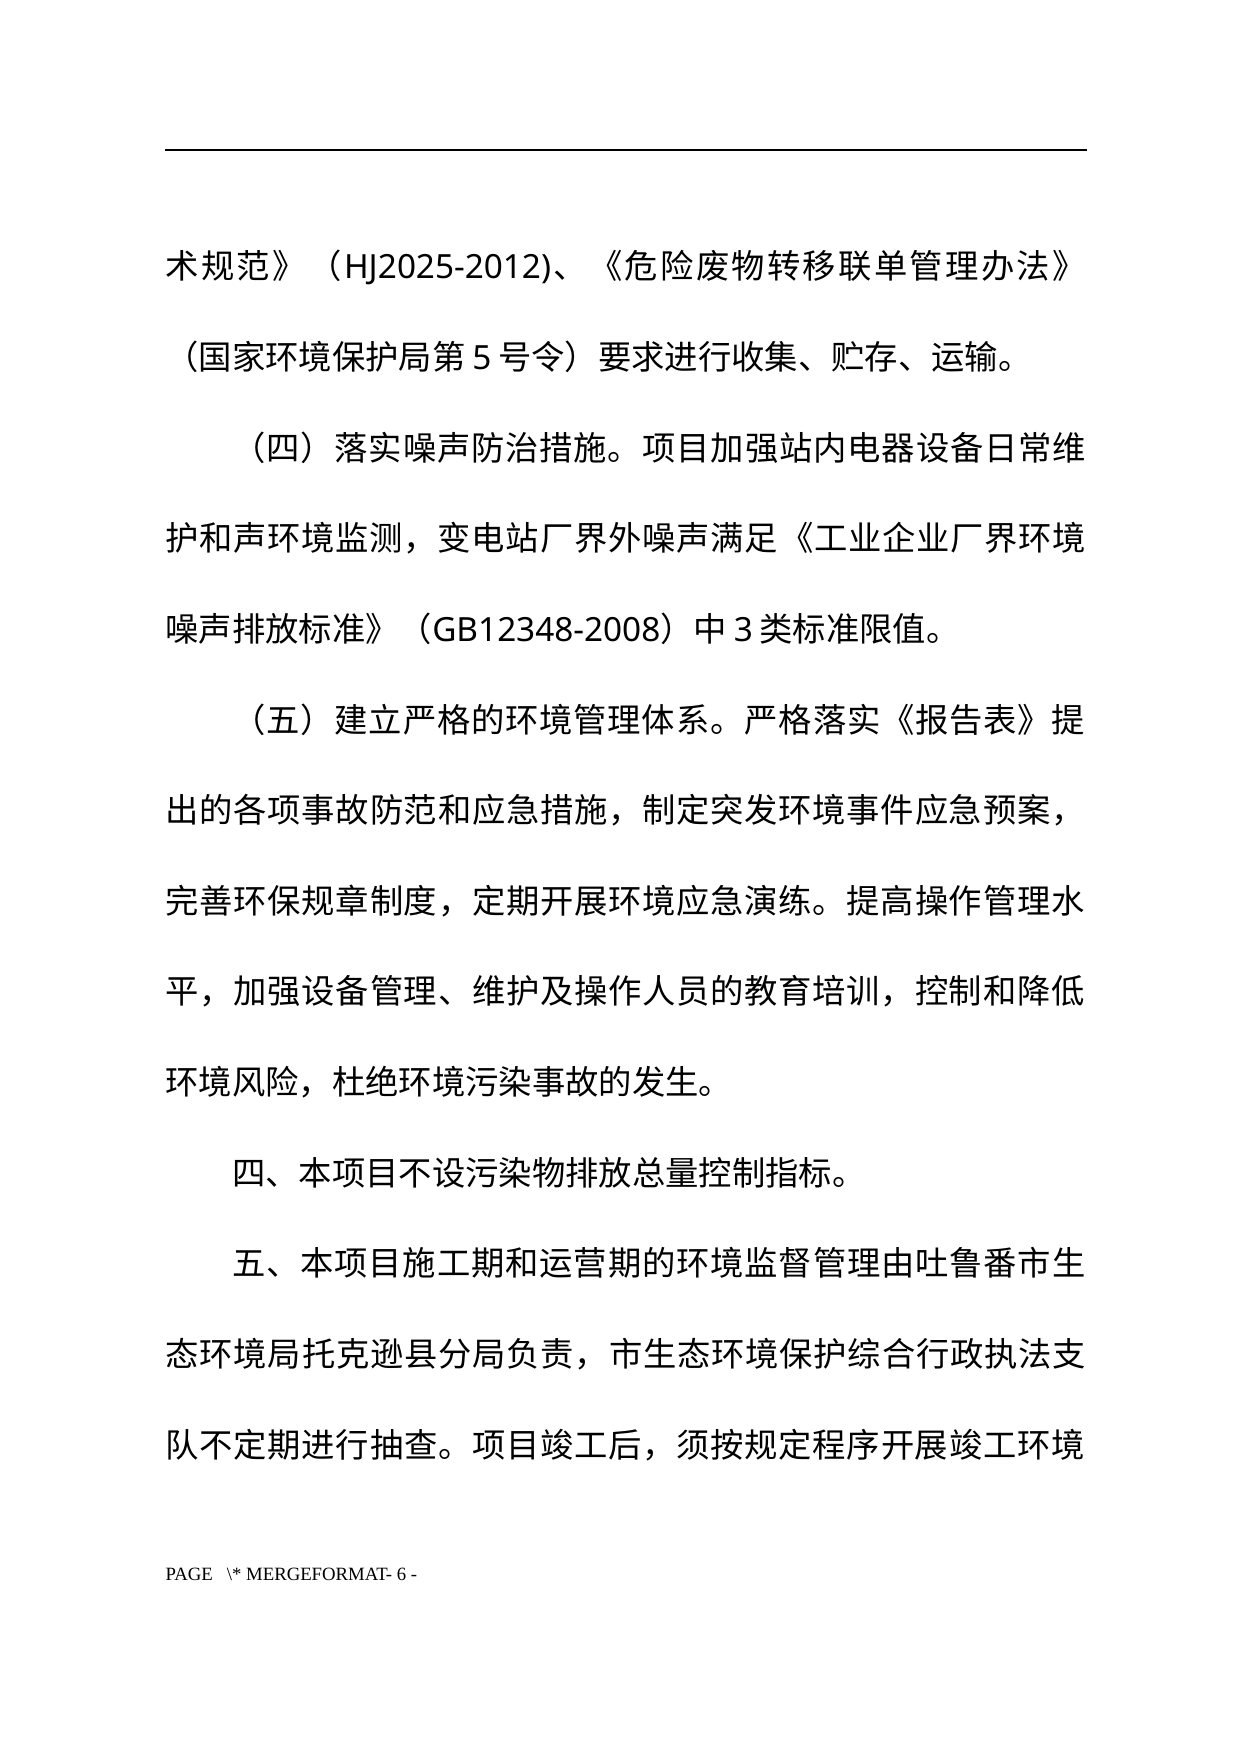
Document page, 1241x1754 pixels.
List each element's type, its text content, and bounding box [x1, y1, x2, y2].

text （四）落实噪声防治措施。项目加强站内电器设备日常维护和声环境监测，变电站厂界外噪声满足《工业企业厂界环境噪声排放标准》（GB12348-2008）中3类标准限值。 [165, 400, 1087, 672]
text 四、本项目不设污染物排放总量控制指标。 [165, 1125, 1087, 1216]
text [165, 219, 1087, 400]
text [165, 1216, 1087, 1488]
text （五）建立严格的环境管理体系。严格落实《报告表》提出的各项事故防范和应急措施，制定突发环境事件应急预案，完善环保规章制度，定期开展环境应急演练。提高操作管理水平，加强设备管理、维护及操作人员的教育培训，控制和降低环境风险，杜绝环境污染事故的发生。 [165, 672, 1087, 1125]
